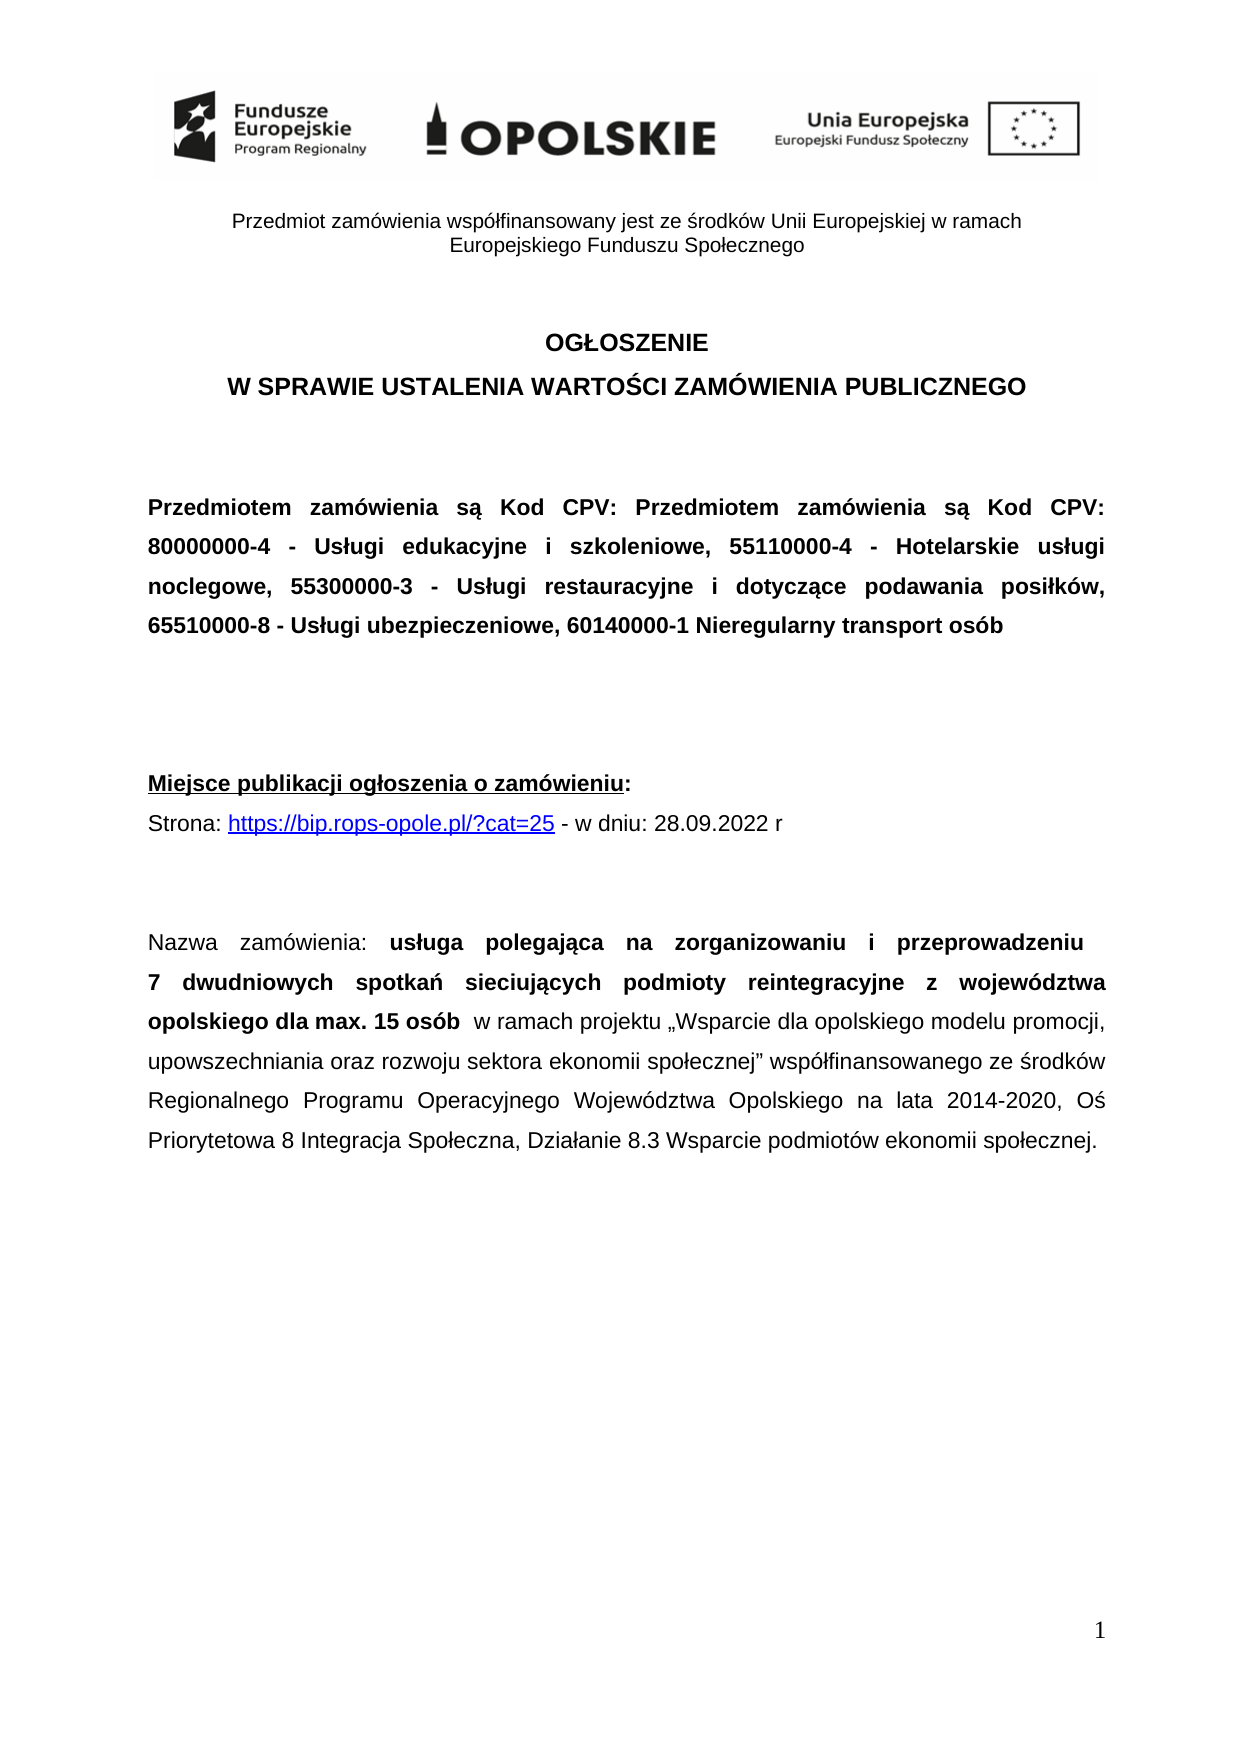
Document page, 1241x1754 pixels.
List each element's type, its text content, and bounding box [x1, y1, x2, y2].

text Nazwa zamówienia: usługa polegająca na zorganizowaniu i przeprowadzeniu 7 dwudniowych spotkań sieciujących podmioty reintegracyjne z województwa opolskiego dla max. 15 osób w ramach projektu „Wsparcie dla opolskiego modelu promocji, upowszechniania oraz rozwoju sektora ekonomii społecznej” współfinansowanego ze środków Regionalnego Programu Operacyjnego Województwa Opolskiego na lata 2014-2020, Oś Priorytetowa 8 Integracja Społeczna, Działanie 8.3 Wsparcie podmiotów ekonomii społecznej. [148, 929, 1106, 1153]
picture [154, 73, 1100, 180]
text Strona: https://bip.rops-opole.pl/?cat=25 - w dniu: 28.09.2022 r [148, 809, 1106, 836]
text OGŁOSZENIE [148, 328, 1106, 357]
text W SPRAWIE USTALENIA WARTOŚCI ZAMÓWIENIA PUBLICZNEGO [148, 372, 1106, 400]
text Przedmiotem zamówienia są Kod CPV: Przedmiotem zamówienia są Kod CPV: 80000000-4 - Usługi edukacyjne i szkoleniowe, 55110000-4 - Hotelarskie usługi noclegowe, 55300000-3 - Usługi restauracyjne i dotyczące podawania posiłków, 65510000-8 - Usługi ubezpieczeniowe, 60140000-1 Nieregularny transport osób [148, 494, 1106, 638]
text Miejsce publikacji ogłoszenia o zamówieniu: [148, 770, 1106, 796]
